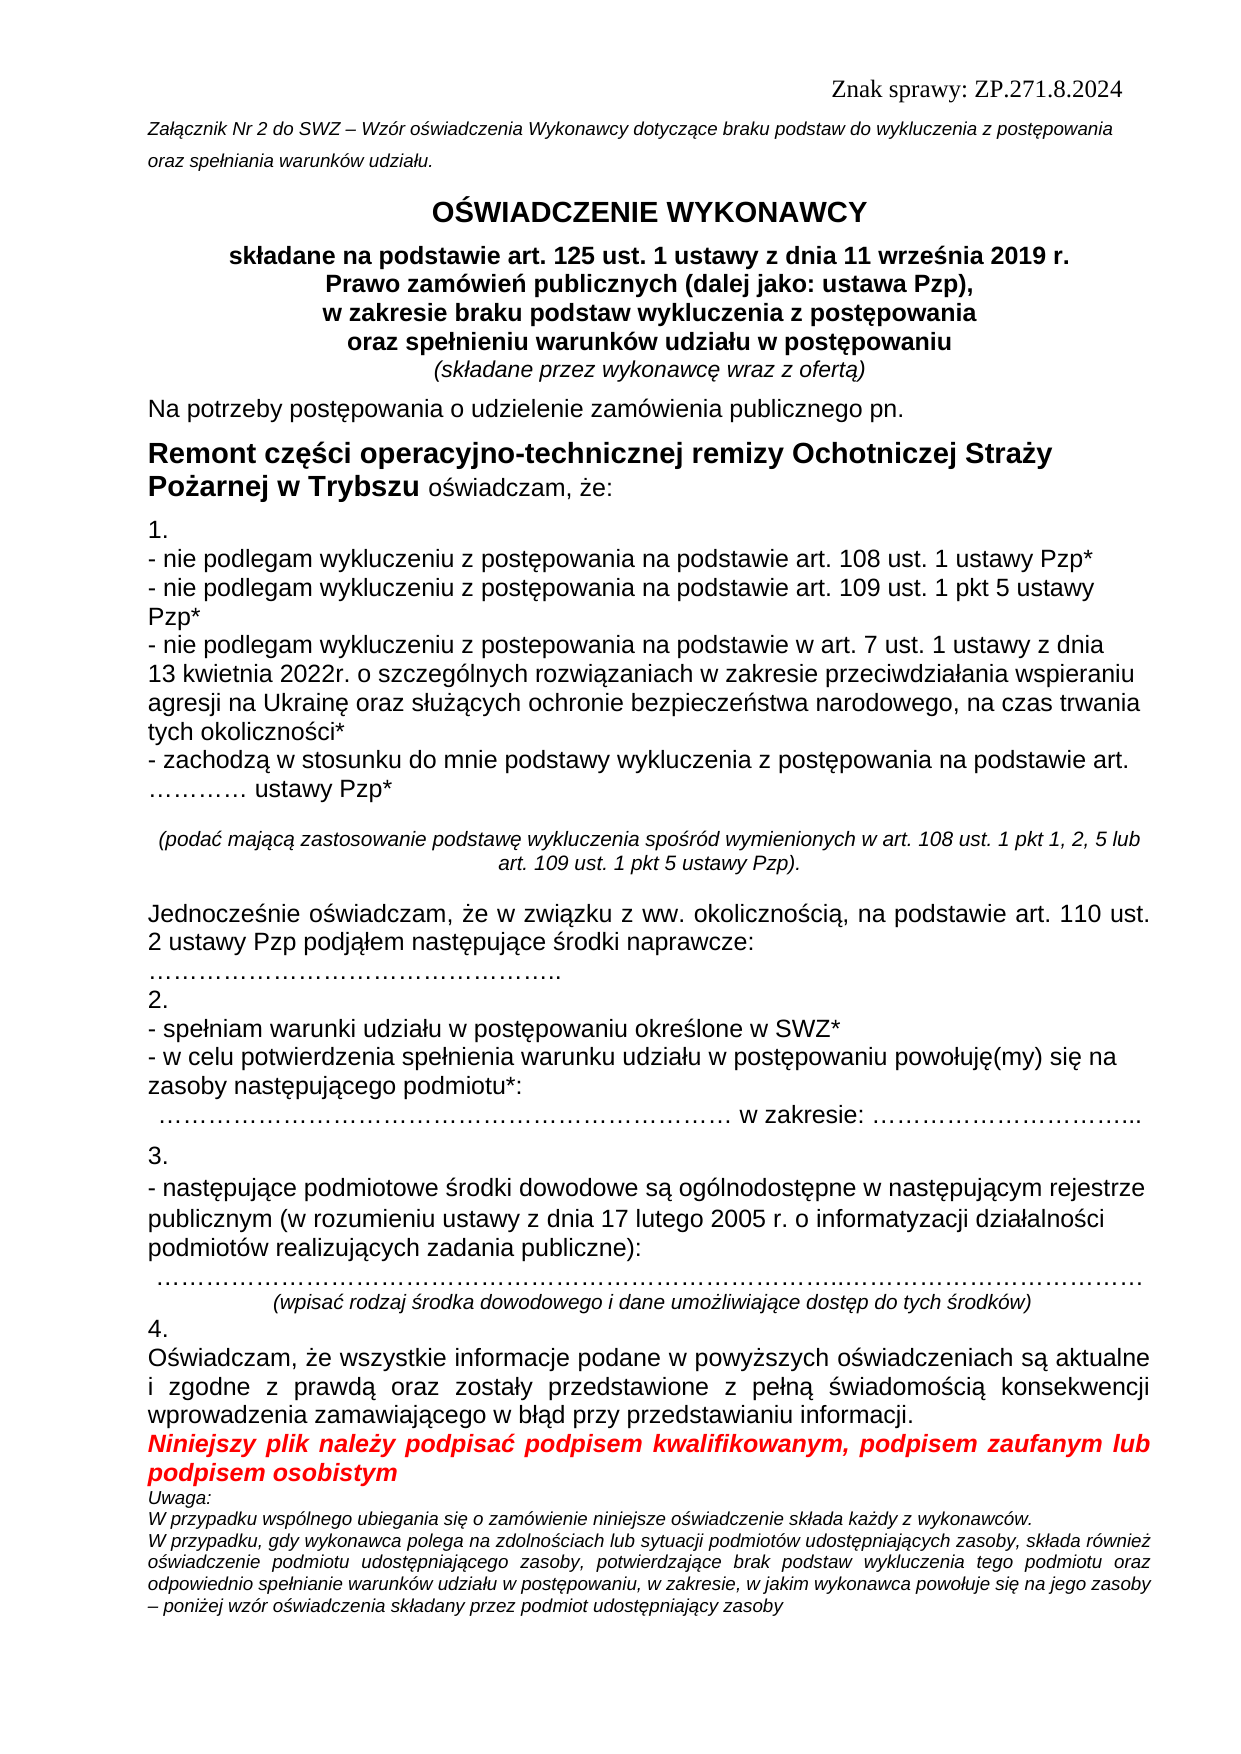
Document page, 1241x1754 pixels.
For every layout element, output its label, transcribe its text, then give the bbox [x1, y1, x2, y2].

text 3. [148, 1141, 1152, 1170]
text - nie podlegam wykluczeniu z postępowania na podstawie art. 109 ust. 1 pkt 5 ustawy Pzp* [148, 573, 1152, 630]
text składane na podstawie art. 125 ust. 1 ustawy z dnia 11 września 2019 r. [148, 241, 1152, 269]
text w zakresie braku podstaw wykluczenia z postępowania [148, 298, 1152, 327]
text (składane przez wykonawcę wraz z ofertą) [148, 356, 1152, 382]
text Remont części operacyjno-technicznej remizy Ochotniczej Straży Pożarnej w Trybszu oświadczam, że: [148, 436, 1152, 503]
text - następujące podmiotowe środki dowodowe są ogólnodostępne w następującym rejestrze publicznym (w rozumieniu ustawy z dnia 17 lutego 2005 r. o informatyzacji działalności podmiotów realizujących zadania publiczne): [148, 1170, 1152, 1261]
text ………………………………………….. [148, 956, 1152, 985]
text OŚWIADCZENIE WYKONAWCY [148, 194, 1152, 228]
text - nie podlegam wykluczeniu z postępowania na podstawie art. 108 ust. 1 ustawy Pzp* [148, 544, 1152, 573]
text Jednocześnie oświadczam, że w związku z ww. okolicznością, na podstawie art. 110 ust. 2 ustawy Pzp podjąłem następujące środki naprawcze: [148, 899, 1152, 956]
text - w celu potwierdzenia spełnienia warunku udziału w postępowaniu powołuję(my) się na zasoby następującego podmiotu*: [148, 1042, 1152, 1100]
text oraz spełnieniu warunków udziału w postępowaniu [148, 327, 1152, 356]
text - zachodzą w stosunku do mnie podstawy wykluczenia z postępowania na podstawie art. ………… ustawy Pzp* [148, 745, 1152, 803]
text 1. [148, 515, 1152, 544]
text Prawo zamówień publicznych (dalej jako: ustawa Pzp), [148, 269, 1152, 298]
text Na potrzeby postępowania o udzielenie zamówienia publicznego pn. [148, 394, 1152, 423]
text 2. [148, 985, 1152, 1014]
text W przypadku wspólnego ubiegania się o zamówienie niniejsze oświadczenie składa każdy z wykonawców. [148, 1508, 1152, 1530]
text 4. [148, 1314, 1152, 1343]
text - nie podlegam wykluczeniu z postepowania na podstawie w art. 7 ust. 1 ustawy z dnia 13 kwietnia 2022r. o szczególnych rozwiązaniach w zakresie przeciwdziałania wspieraniu agresji na Ukrainę oraz służących ochronie bezpieczeństwa narodowego, na czas trwania tych okoliczności* [148, 630, 1152, 745]
text ………………………………………………………………………..……………………………… [148, 1261, 1152, 1290]
text Uwaga: [148, 1487, 1152, 1508]
text Niniejszy plik należy podpisać podpisem kwalifikowanym, podpisem zaufanym lub podpisem osobistym [148, 1429, 1152, 1487]
text Załącznik Nr 2 do SWZ – Wzór oświadczenia Wykonawcy dotyczące braku podstaw do wykluczenia z postępowania oraz spełniania warunków udziału. [148, 117, 1152, 171]
text …………………………………………………………… w zakresie: …………………………... [148, 1100, 1152, 1129]
text - spełniam warunki udziału w postępowaniu określone w SWZ* [148, 1014, 1152, 1042]
text W przypadku, gdy wykonawca polega na zdolnościach lub sytuacji podmiotów udostępniających zasoby, składa również oświadczenie podmiotu udostępniającego zasoby, potwierdzające brak podstaw wykluczenia tego podmiotu oraz odpowiednio spełnianie warunków udziału w postępowaniu, w zakresie, w jakim wykonawca powołuje się na jego zasoby – poniżej wzór oświadczenia składany przez podmiot udostępniający zasoby [148, 1530, 1152, 1616]
text Oświadczam, że wszystkie informacje podane w powyższych oświadczeniach są aktualne i zgodne z prawdą oraz zostały przedstawione z pełną świadomością konsekwencji wprowadzenia zamawiającego w błąd przy przedstawianiu informacji. [148, 1343, 1152, 1429]
text (wpisać rodzaj środka dowodowego i dane umożliwiające dostęp do tych środków) [148, 1290, 1152, 1314]
text (podać mającą zastosowanie podstawę wykluczenia spośród wymienionych w art. 108 ust. 1 pkt 1, 2, 5 lub art. 109 ust. 1 pkt 5 ustawy Pzp). [148, 827, 1152, 875]
